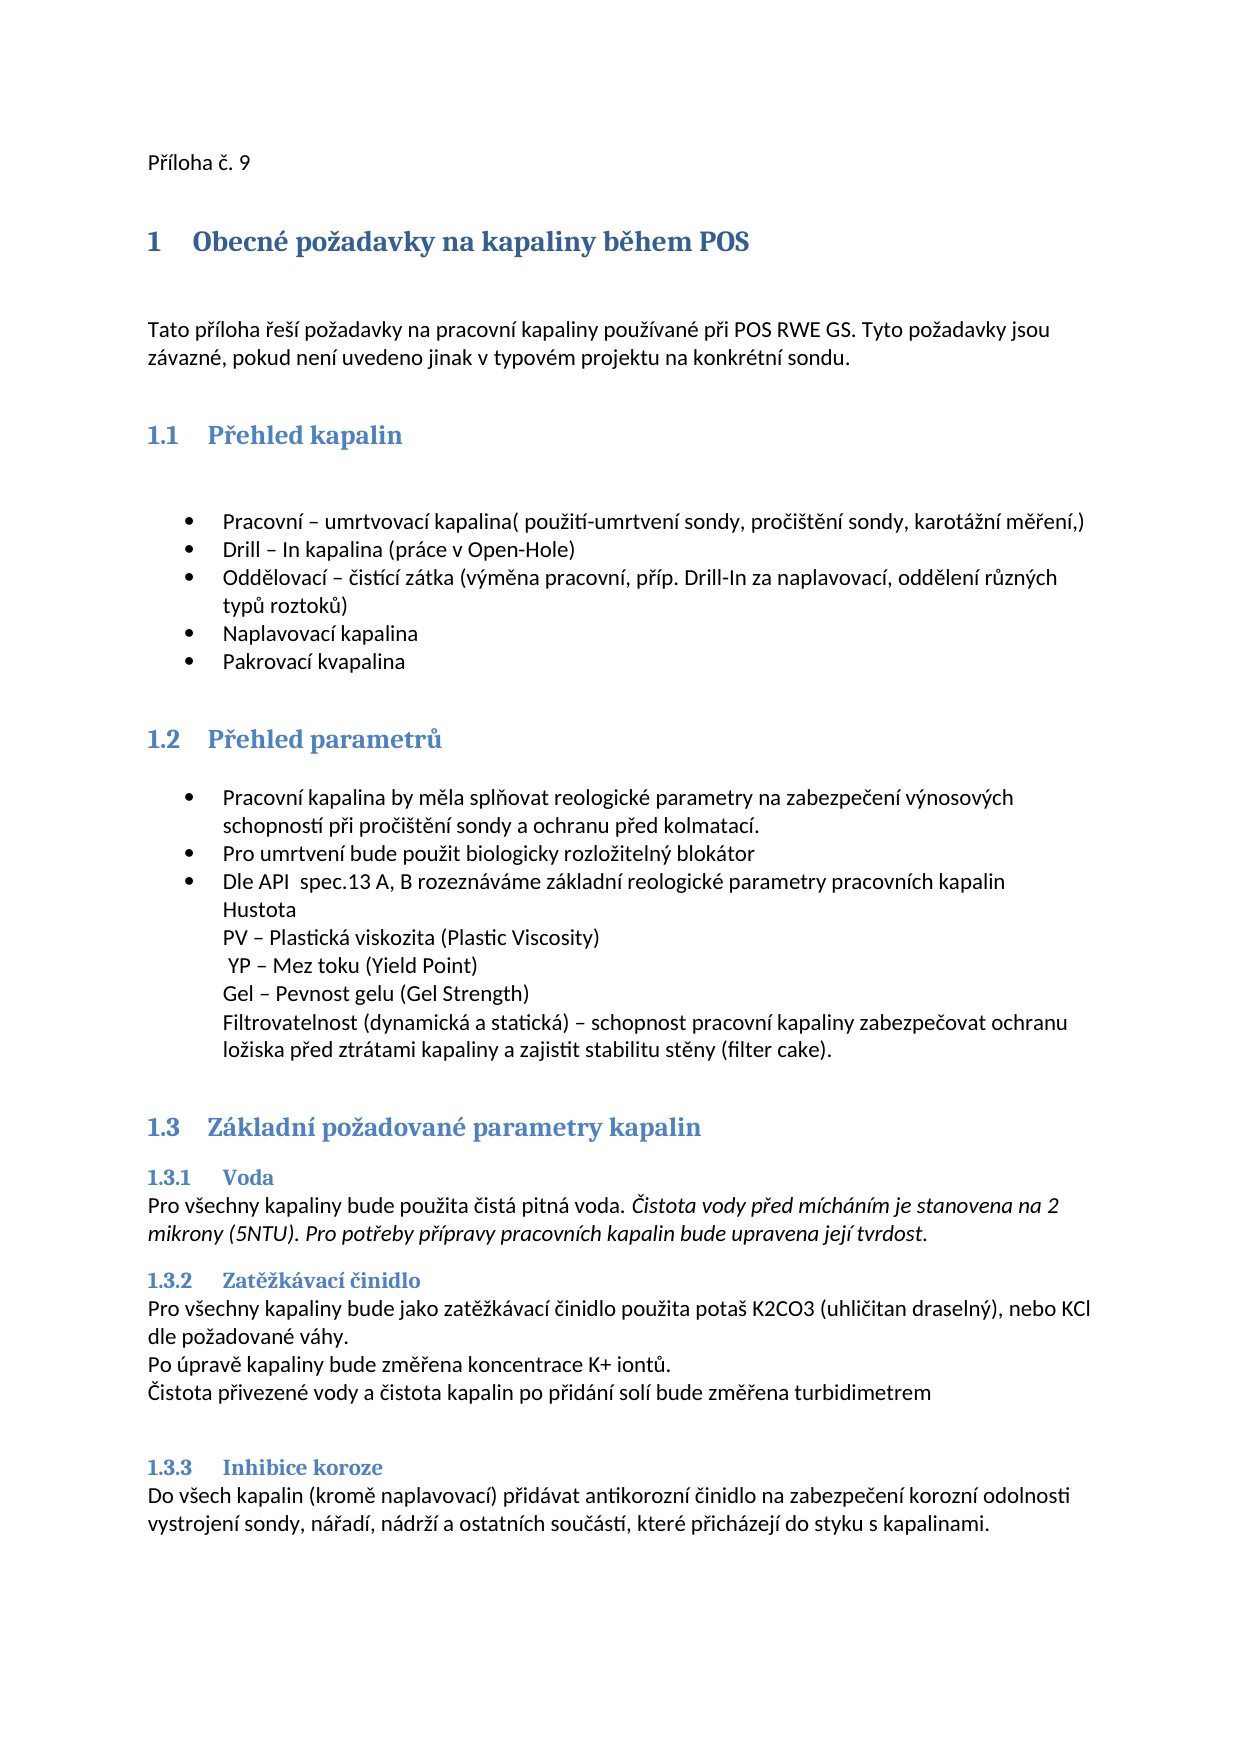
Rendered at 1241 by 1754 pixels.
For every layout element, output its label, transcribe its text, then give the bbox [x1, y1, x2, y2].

list Pakrovací kvapalina [185, 647, 1093, 675]
list Drill – In kapalina (práce v Open-Hole) [185, 535, 1093, 563]
list Hustota [223, 896, 1093, 923]
list Pracovní – umrtvovací kapalina( použití-umrtvení sondy, pročištění sondy, karotážní měření,) [185, 507, 1093, 535]
list YP – Mez toku (Yield Point) [223, 952, 1093, 979]
list Oddělovací – čistící zátka (výměna pracovní, příp. Drill-In za naplavovací, oddělení různých typů roztoků) [185, 563, 1093, 619]
text Tato příloha řeší požadavky na pracovní kapaliny používané při POS RWE GS. Tyto požadavky jsou závazné, pokud není uvedeno jinak v typovém projektu na konkrétní sondu. [148, 315, 1093, 371]
subtitle Přehled parametrů [148, 724, 1093, 755]
list Pro umrtvení bude použit biologicky rozložitelný blokátor [185, 839, 1093, 867]
list Dle API spec.13 A, B rozeznáváme základní reologické parametry pracovních kapalin [185, 867, 1093, 896]
text Pro všechny kapaliny bude jako zatěžkávací činidlo použita potaš K2CO3 (uhličitan draselný), nebo KCl dle požadované váhy. [148, 1294, 1093, 1350]
list Pracovní kapalina by měla splňovat reologické parametry na zabezpečení výnosových schopností při pročištění sondy a ochranu před kolmatací. [185, 783, 1093, 839]
text Čistota přivezené vody a čistota kapalin po přidání solí bude změřena turbidimetrem [148, 1378, 1093, 1406]
subtitle Inhibice koroze [148, 1455, 1093, 1481]
subtitle Zatěžkávací činidlo [148, 1268, 1093, 1294]
text Pro všechny kapaliny bude použita čistá pitná voda. Čistota vody před mícháním je stanovena na 2 mikrony (5NTU). Pro potřeby přípravy pracovních kapalin bude upravena její tvrdost. [148, 1191, 1093, 1247]
text Příloha č. 9 [148, 148, 1093, 176]
subtitle Voda [148, 1164, 1093, 1191]
list Gel – Pevnost gelu (Gel Strength) [223, 979, 1093, 1008]
subtitle Obecné požadavky na kapaliny během POS [148, 226, 1093, 259]
list PV – Plastická viskozita (Plastic Viscosity) [223, 923, 1093, 952]
list Naplavovací kapalina [185, 619, 1093, 647]
subtitle Přehled kapalin [148, 420, 1093, 451]
subtitle Základní požadované parametry kapalin [148, 1112, 1093, 1144]
text Do všech kapalin (kromě naplavovací) přidávat antikorozní činidlo na zabezpečení korozní odolnosti vystrojení sondy, nářadí, nádrží a ostatních součástí, které přicházejí do styku s kapalinami. [148, 1481, 1093, 1537]
text Po úpravě kapaliny bude změřena koncentrace K+ iontů. [148, 1350, 1093, 1378]
list Filtrovatelnost (dynamická a statická) – schopnost pracovní kapaliny zabezpečovat ochranu ložiska před ztrátami kapaliny a zajistit stabilitu stěny (filter cake). [223, 1008, 1093, 1064]
